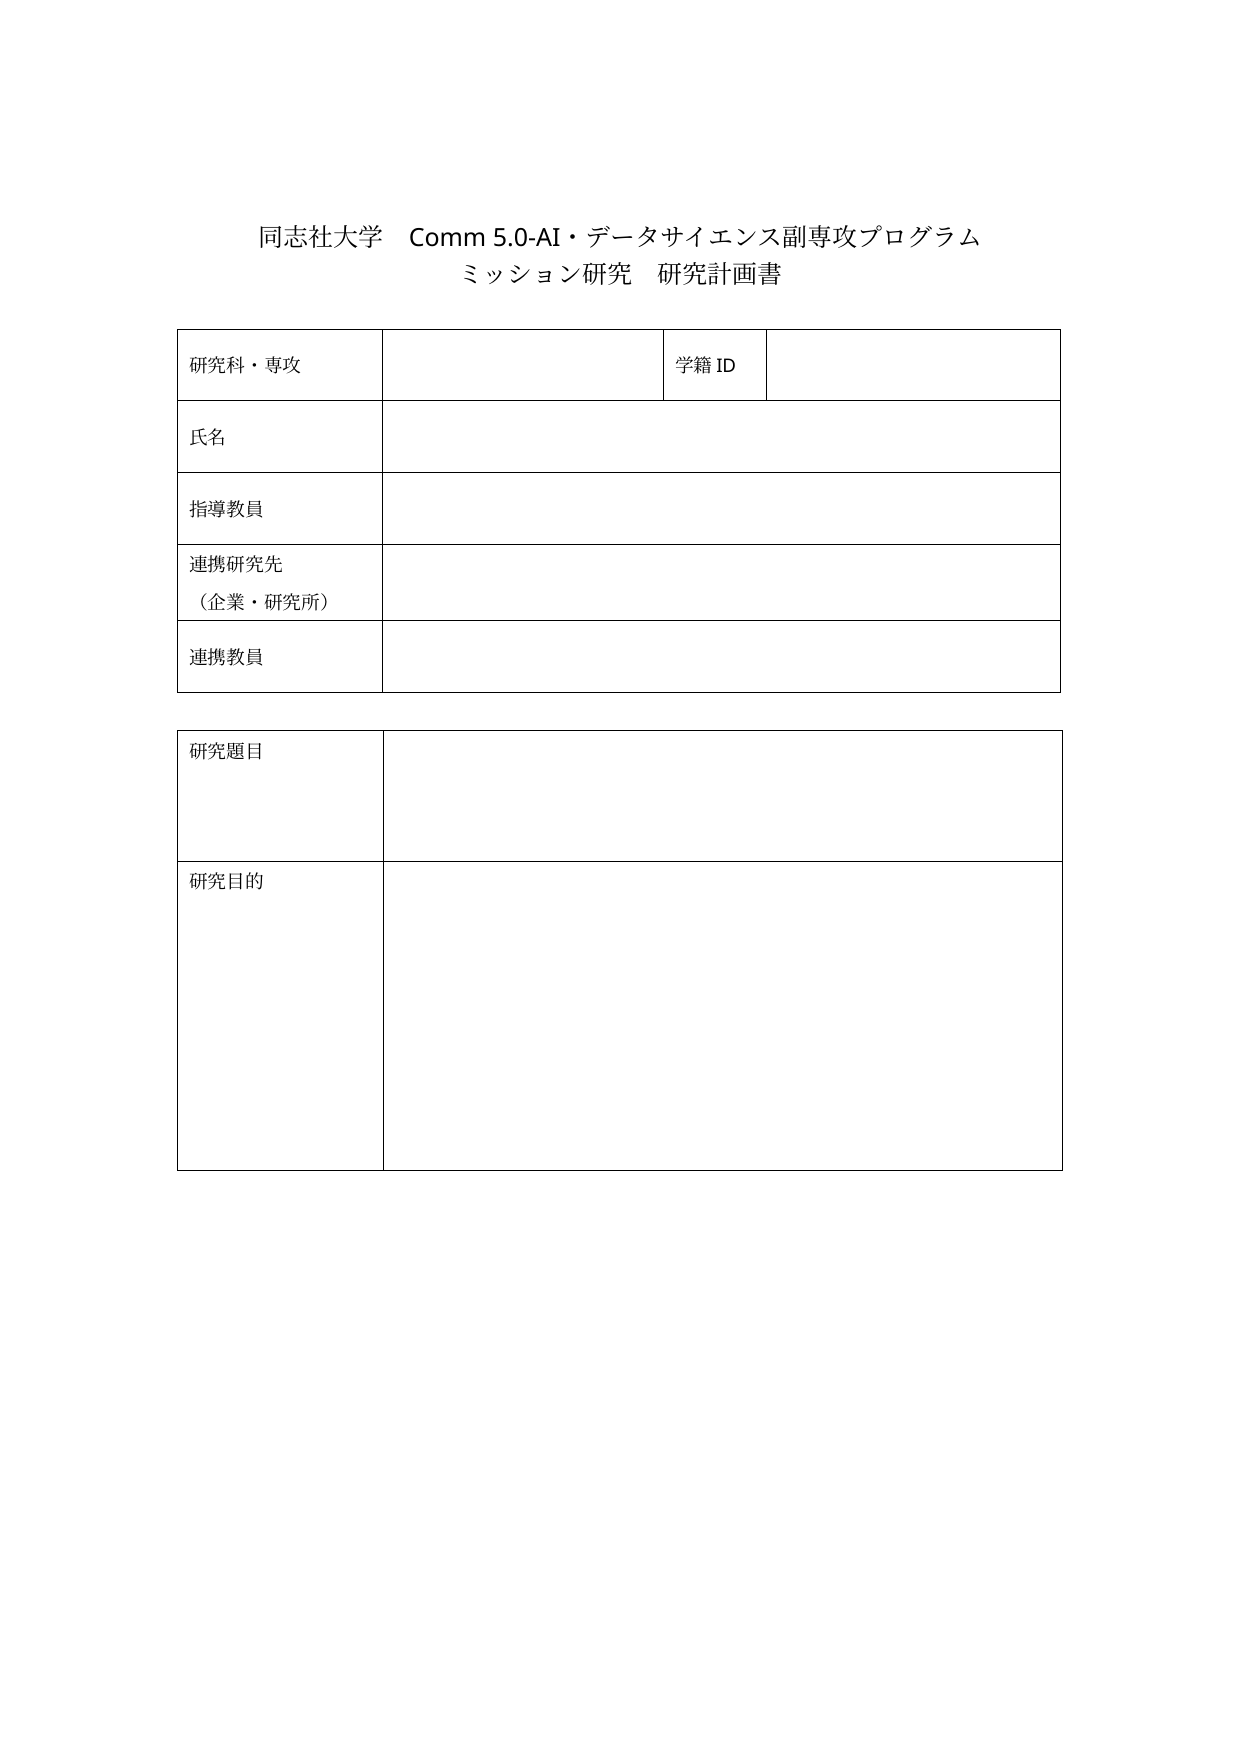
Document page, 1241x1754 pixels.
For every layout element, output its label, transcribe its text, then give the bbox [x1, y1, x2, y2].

table_cell [384, 862, 1062, 1170]
table_header [384, 731, 1062, 861]
table_header 研究題目 [178, 731, 383, 861]
table_header [383, 330, 663, 399]
table_cell [383, 545, 1060, 620]
text 同志社大学 Comm 5.0‐AI・データサイエンス副専攻プログラム [177, 217, 1063, 254]
table_header [767, 330, 1060, 399]
table_cell [383, 621, 1060, 692]
table_header 学籍ID [664, 330, 766, 399]
table_cell 指導教員 [178, 473, 382, 544]
table_cell 連携教員 [178, 621, 382, 692]
table_cell [383, 401, 1060, 472]
table_cell 連携研究先 （企業・研究所） [178, 545, 382, 620]
table_cell 氏名 [178, 401, 382, 472]
table_cell 研究目的 [178, 862, 383, 1170]
table_header 研究科・専攻 [178, 330, 382, 399]
table_cell [383, 473, 1060, 544]
text ミッション研究 研究計画書 [177, 254, 1063, 292]
